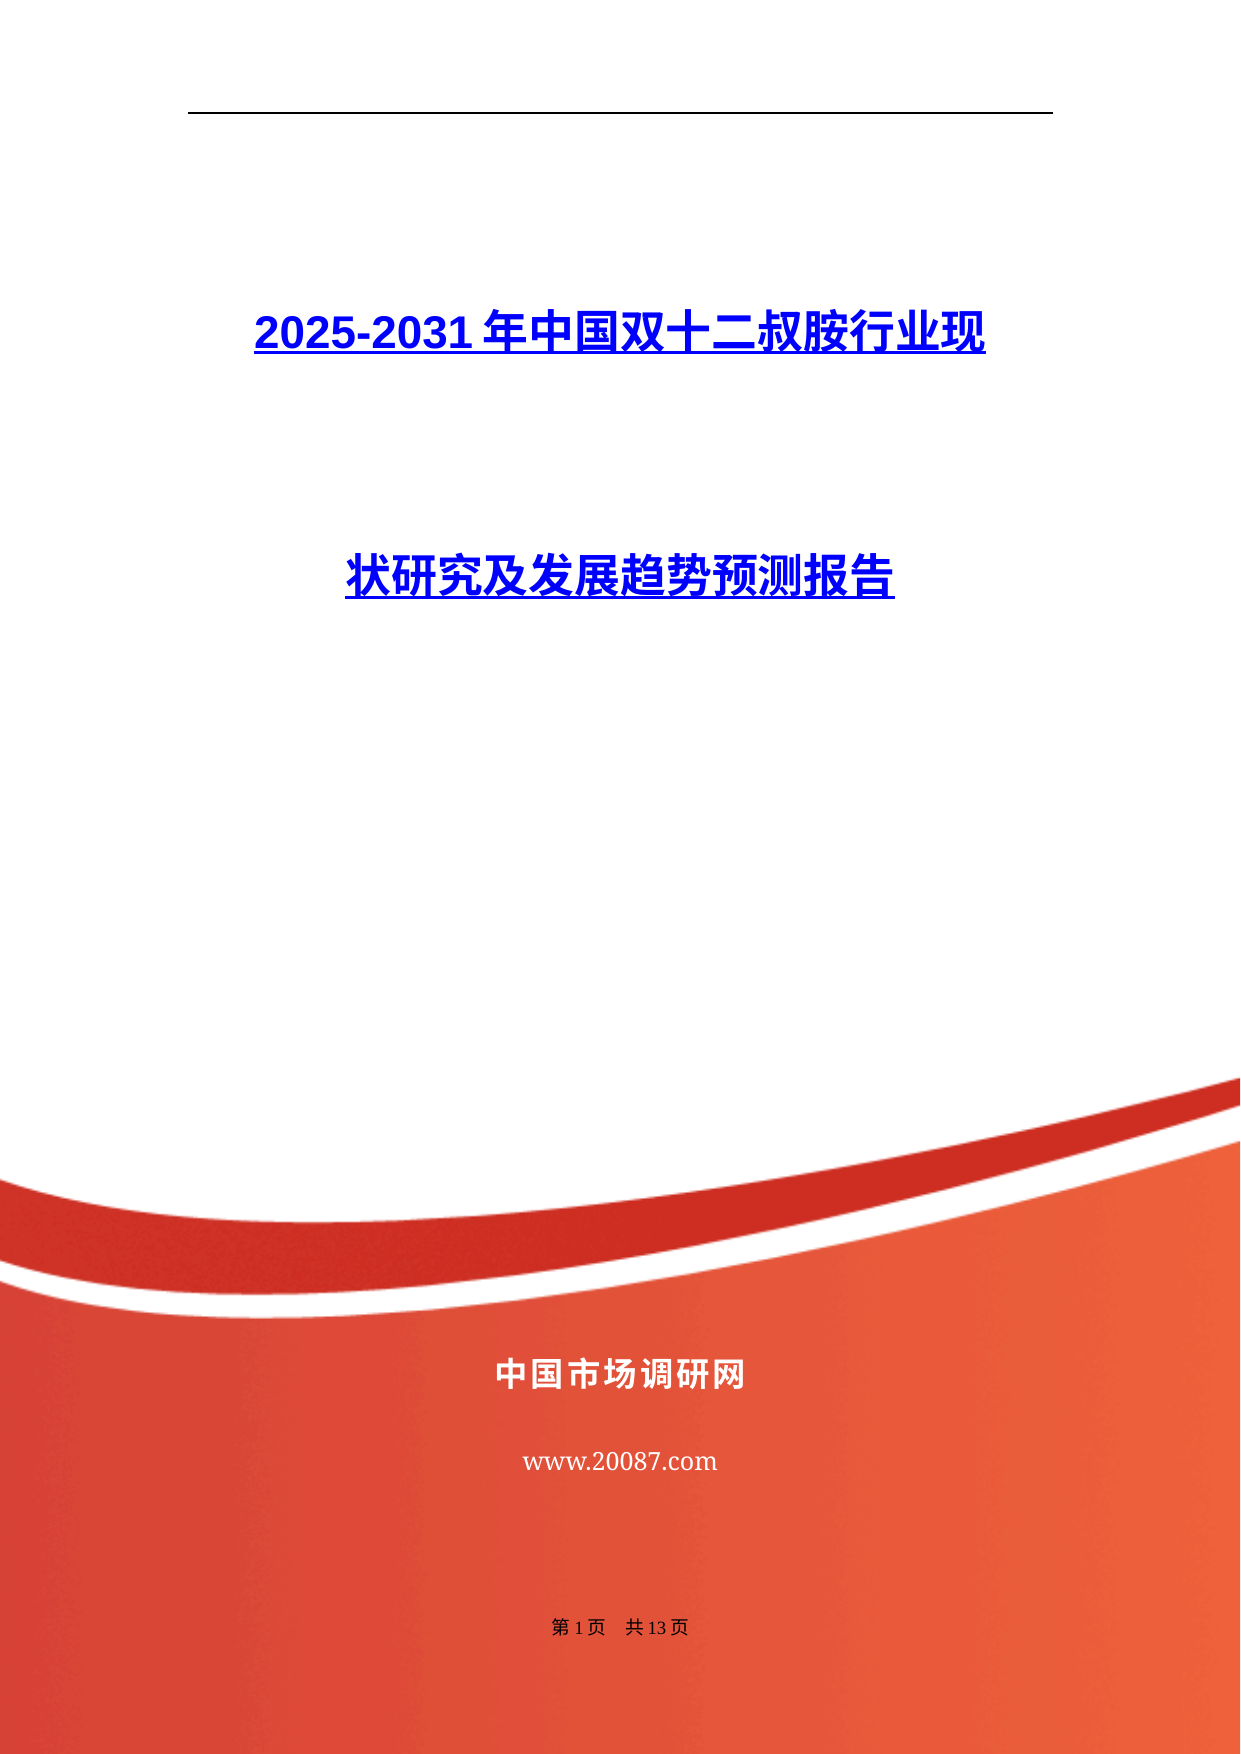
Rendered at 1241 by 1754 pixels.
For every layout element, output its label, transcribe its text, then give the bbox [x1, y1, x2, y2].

subtitle 中国市场调研网 [187, 1339, 1053, 1404]
picture [0, 1006, 1241, 1754]
table_header 2025-2031年中国双十二叔胺行业现状研究及发展趋势预测报告 [188, 207, 1053, 773]
text www.20087.com [187, 1428, 1053, 1493]
